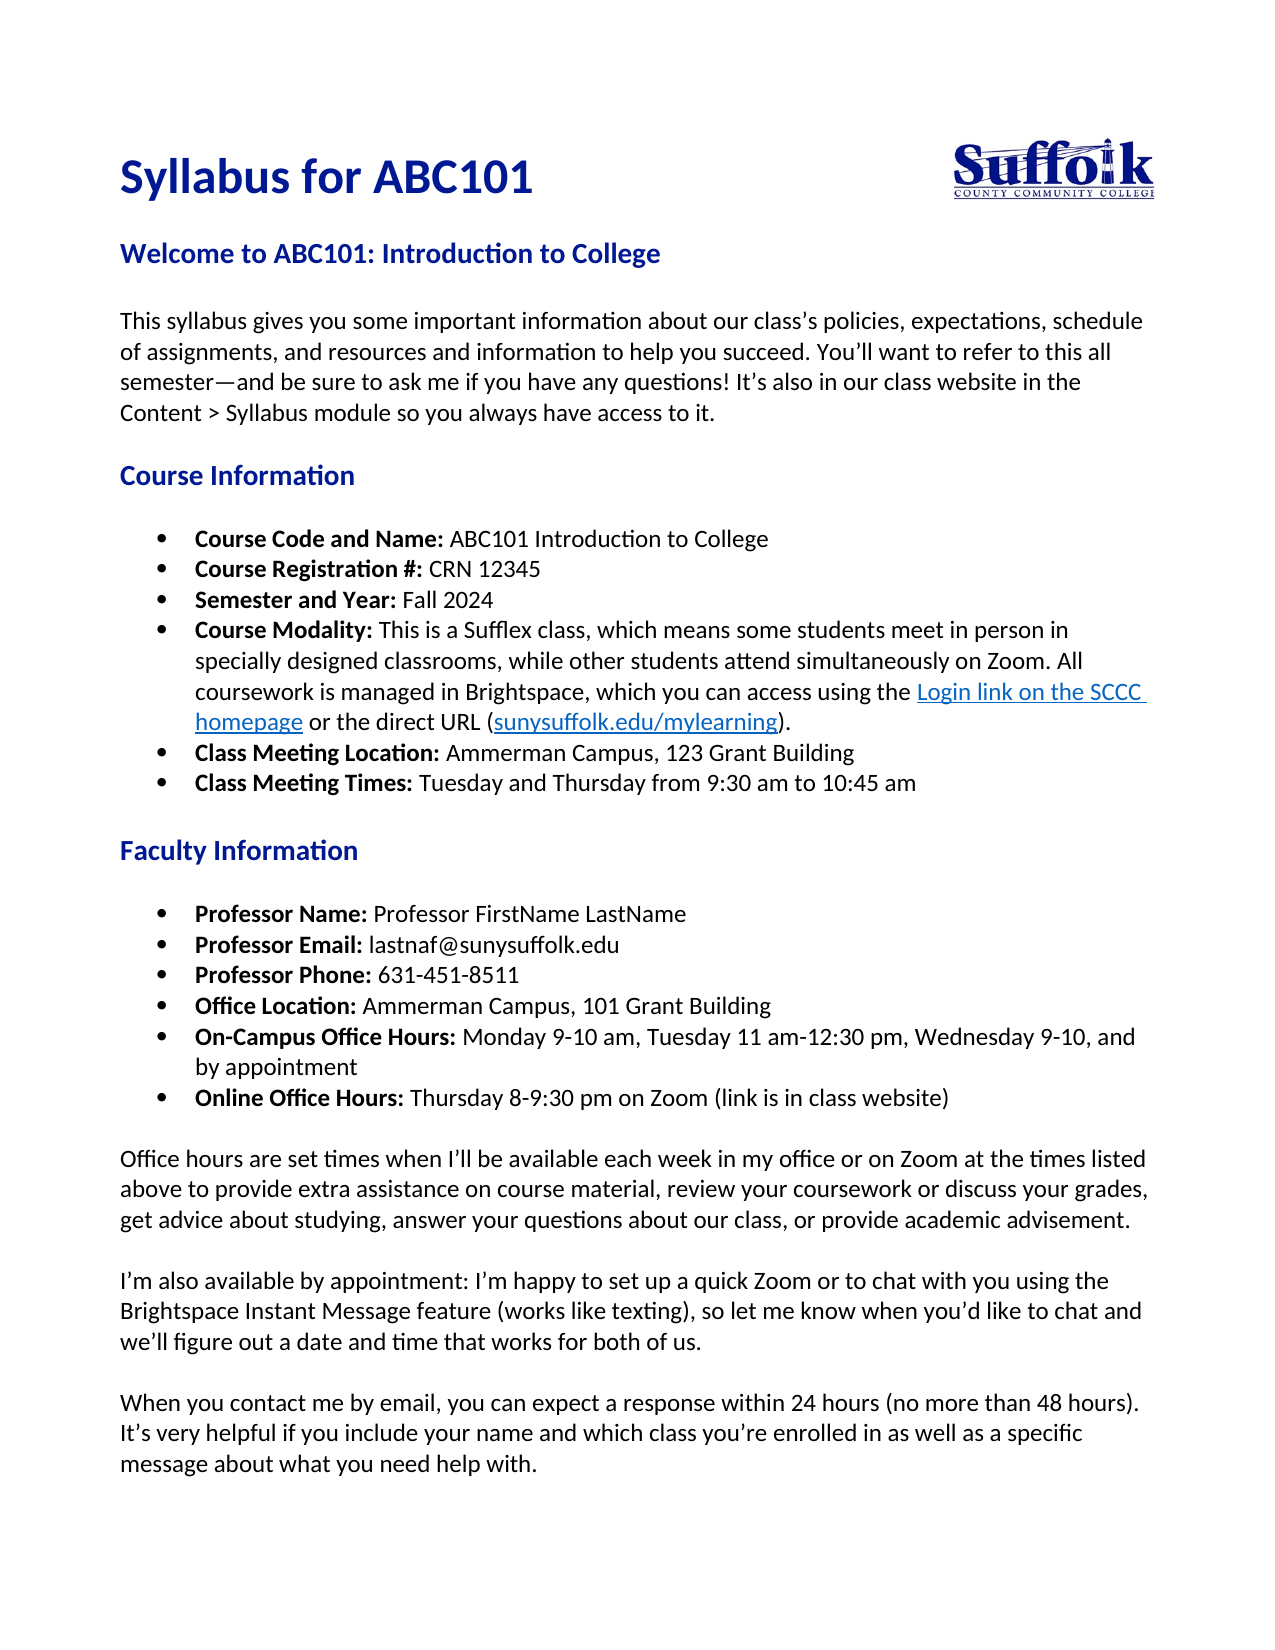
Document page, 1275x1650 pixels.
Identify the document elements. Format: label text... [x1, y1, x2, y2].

subtitle Welcome to ABC101: Introduction to College [120, 210, 1155, 271]
list Class Meeting Location: Ammerman Campus, 123 Grant Building [157, 737, 1155, 767]
list On-Campus Office Hours: Monday 9-10 am, Tuesday 11 am-12:30 pm, Wednesday 9-10, and by appointment [157, 1021, 1155, 1082]
subtitle Course Information [120, 457, 1155, 493]
list Professor Name: Professor FirstName LastName [157, 899, 1155, 929]
list Professor Phone: 631-451-8511 [157, 960, 1155, 990]
text Office hours are set times when I’ll be available each week in my office or on Zoom at the times listed above to provide extra assistance on course material, review your coursework or discuss your grades, get advice about studying, answer your questions about our class, or provide academic advisement. I’m also available by appointment: I’m happy to set up a quick Zoom or to chat with you using the Brightspace Instant Message feature (works like texting), so let me know when you’d like to chat and we’ll figure out a date and time that works for both of us. When you contact me by email, you can expect a response within 24 hours (no more than 48 hours). It’s very helpful if you include your name and which class you’re enrolled in as well as a specific message about what you need help with. [120, 1143, 1155, 1478]
list Office Location: Ammerman Campus, 101 Grant Building [157, 990, 1155, 1021]
text This syllabus gives you some important information about our class’s policies, expectations, schedule of assignments, and resources and information to help you succeed. You’ll want to refer to this all semester—and be sure to ask me if you have any questions! It’s also in our class website in the Content > Syllabus module so you always have access to it. [120, 271, 1155, 427]
list Professor Email: lastnaf@sunysuffolk.edu [157, 929, 1155, 960]
subtitle Faculty Information [120, 832, 1155, 868]
subtitle Syllabus for ABC101 [120, 145, 1155, 206]
list Semester and Year: Fall 2024 [157, 584, 1155, 615]
list Course Modality: This is a Sufflex class, which means some students meet in person in specially designed classrooms, while other students attend simultaneously on Zoom. All coursework is managed in Brightspace, which you can access using the Login link on the SCCC homepage or the direct URL (sunysuffolk.edu/mylearning). [157, 615, 1155, 737]
picture [954, 134, 1155, 204]
list Class Meeting Times: Tuesday and Thursday from 9:30 am to 10:45 am [157, 767, 1155, 828]
list Course Code and Name: ABC101 Introduction to College [157, 523, 1155, 554]
list Course Registration #: CRN 12345 [157, 554, 1155, 584]
list Online Office Hours: Thursday 8-9:30 pm on Zoom (link is in class website) [157, 1082, 1155, 1112]
